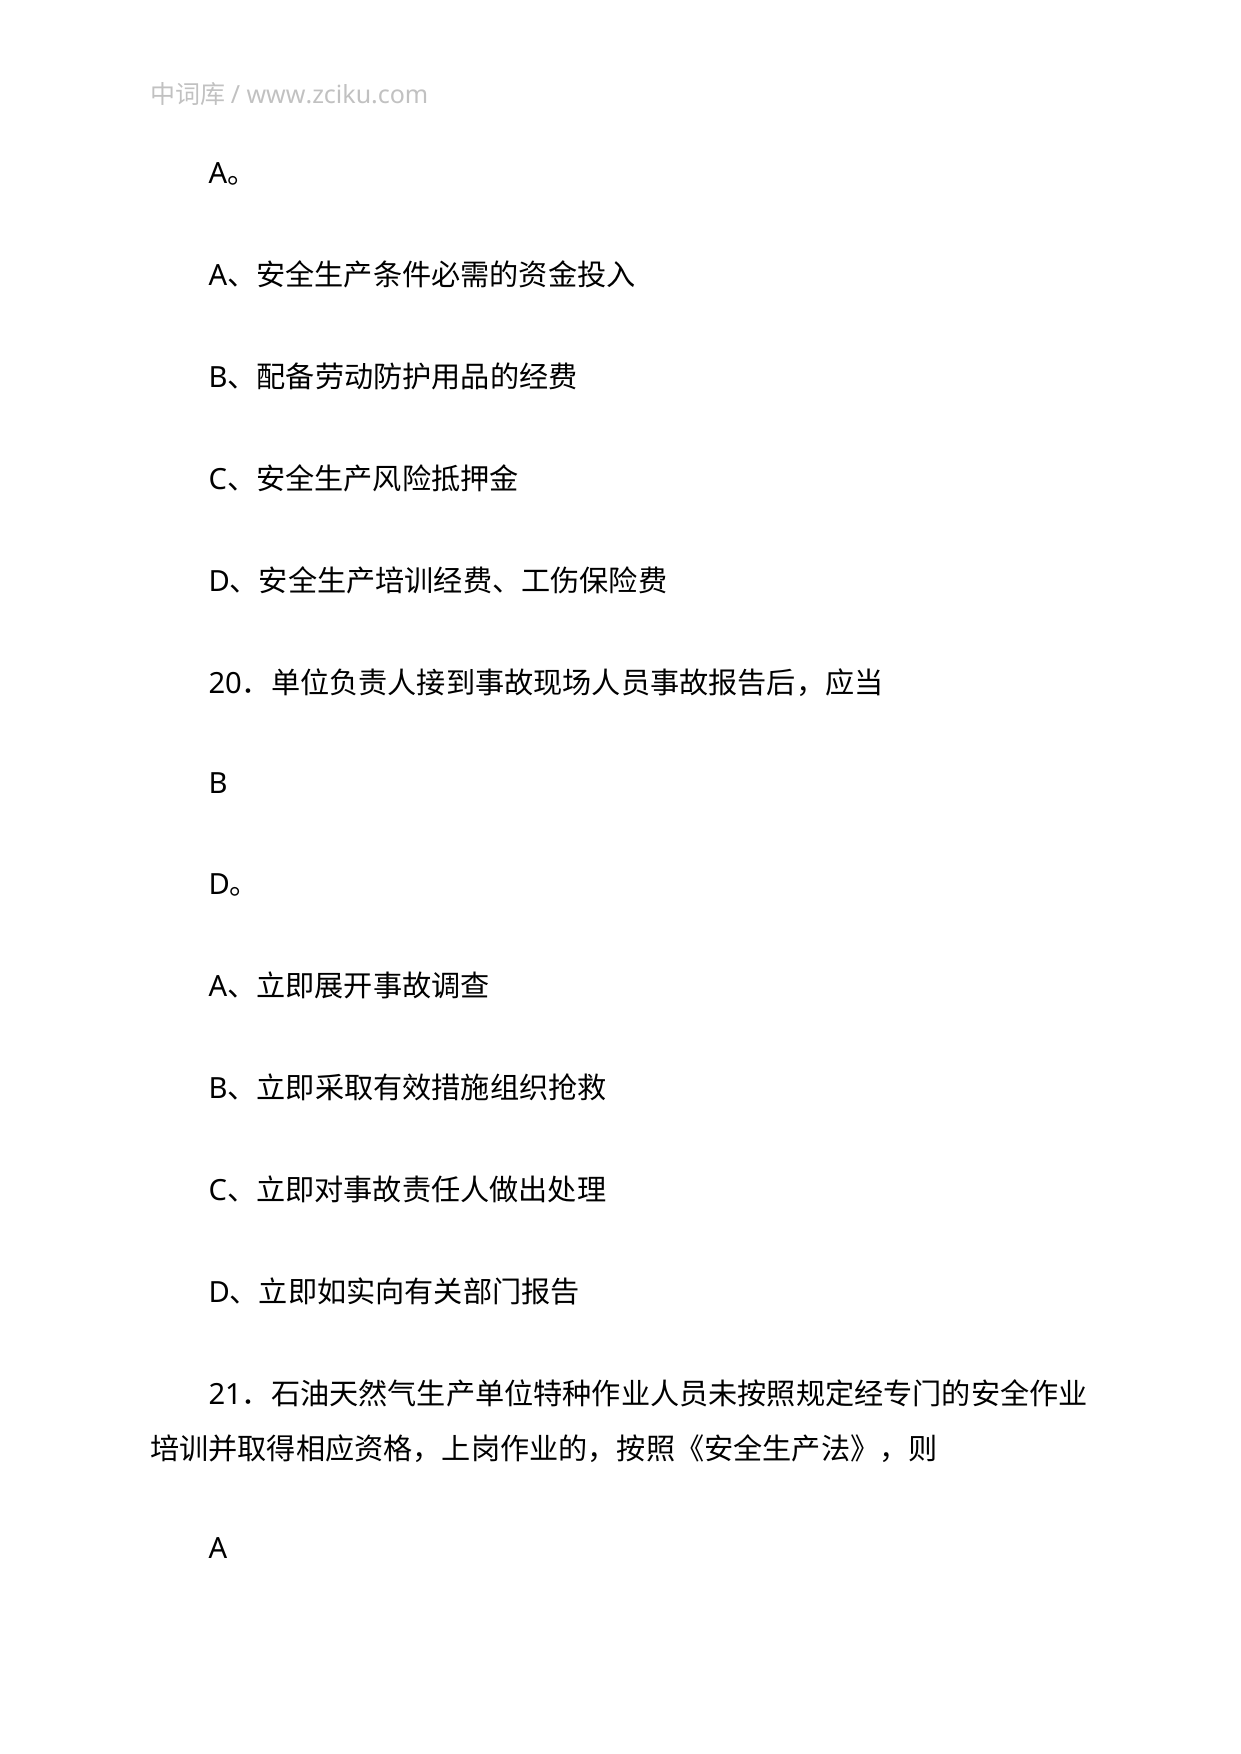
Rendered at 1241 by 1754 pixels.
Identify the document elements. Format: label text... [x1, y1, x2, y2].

text A [150, 1527, 1090, 1567]
text C、立即对事故责任人做出处理 [150, 1166, 1090, 1209]
text D、立即如实向有关部门报告 [150, 1268, 1090, 1311]
text C、安全生产风险抵押金 [150, 456, 1090, 498]
text 21．石油天然气生产单位特种作业人员未按照规定经专门的安全作业培训并取得相应资格，上岗作业的，按照《安全生产法》，则 [150, 1370, 1090, 1467]
text B、立即采取有效措施组织抢救 [150, 1064, 1090, 1107]
text A、安全生产条件必需的资金投入 [150, 252, 1090, 294]
text D。 [150, 860, 1090, 903]
text A。 [150, 150, 1090, 192]
text B [150, 762, 1090, 802]
text 20．单位负责人接到事故现场人员事故报告后，应当 [150, 660, 1090, 702]
text A、立即展开事故调查 [150, 962, 1090, 1005]
text B、配备劳动防护用品的经费 [150, 354, 1090, 396]
text D、安全生产培训经费、工伤保险费 [150, 558, 1090, 600]
